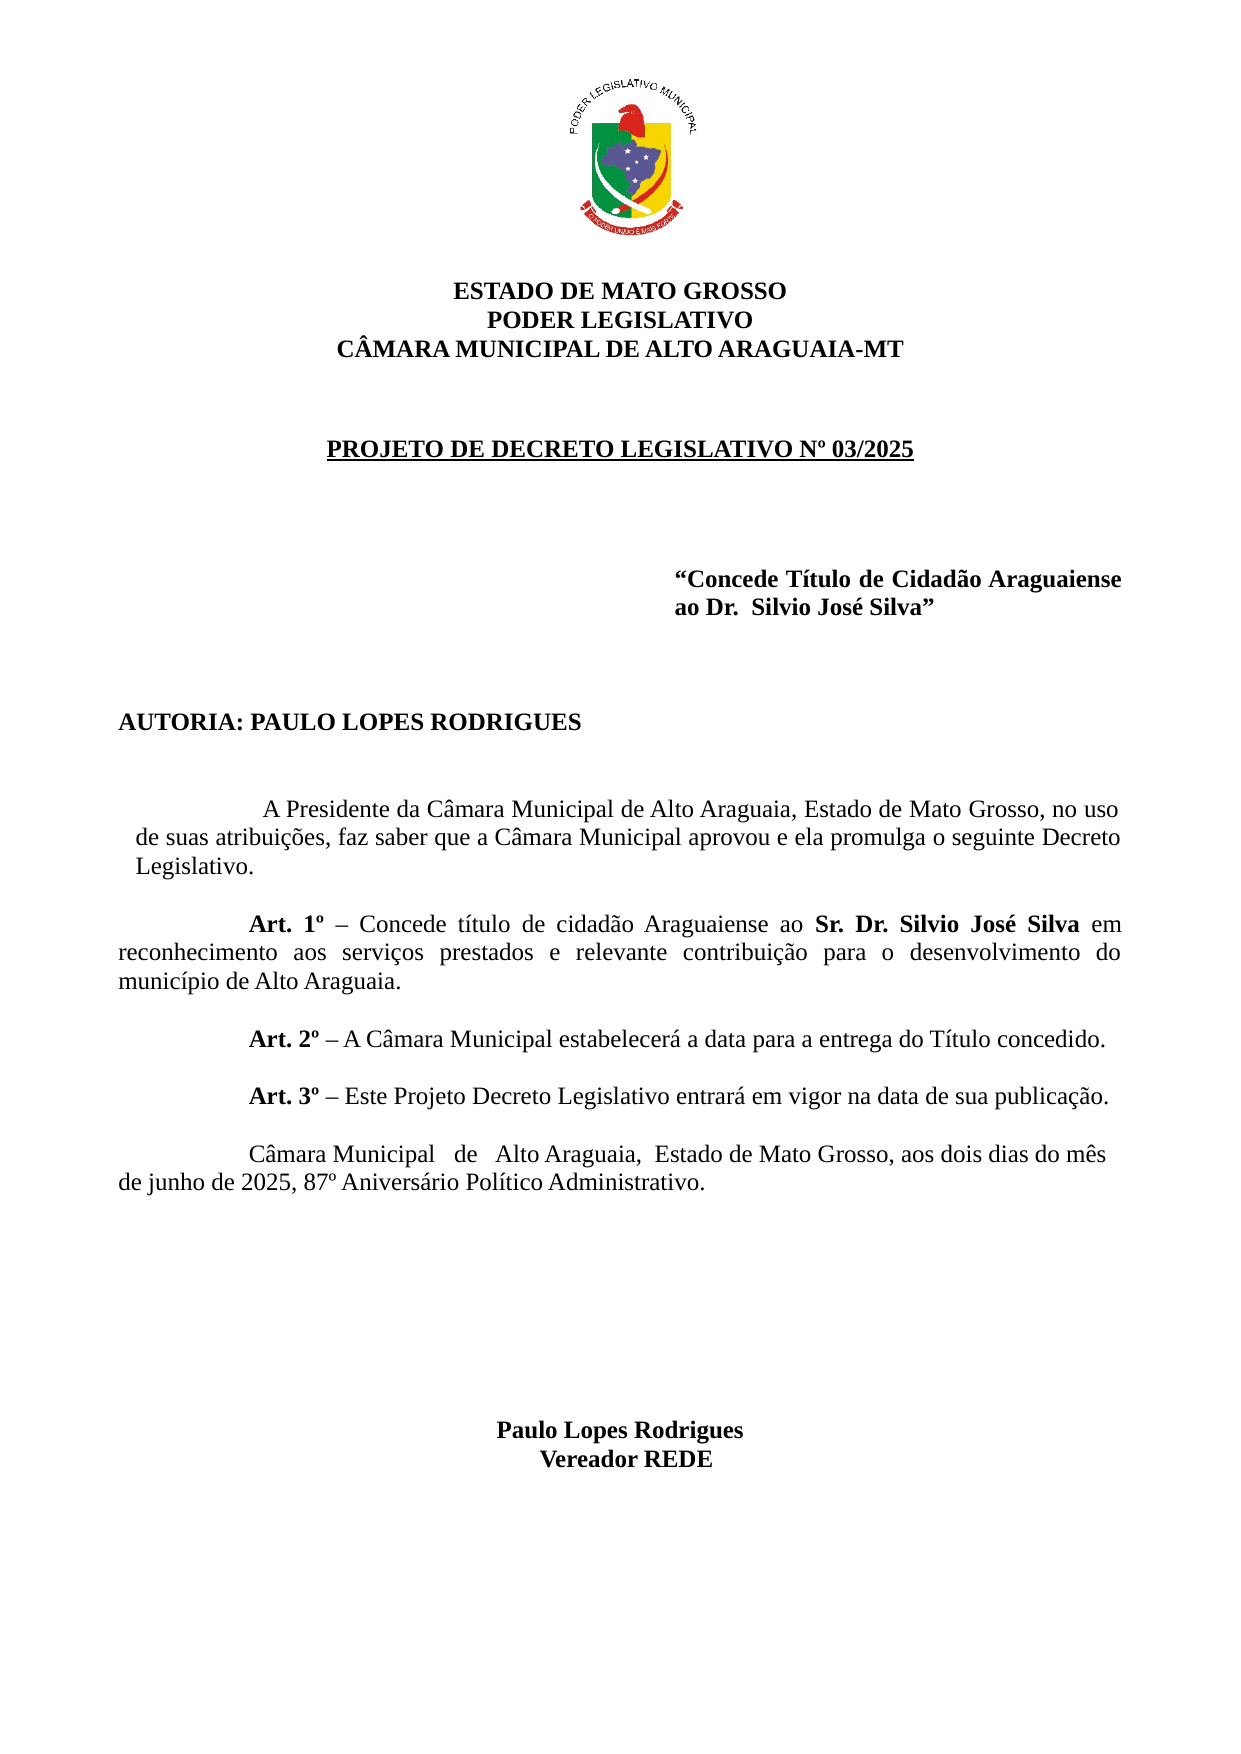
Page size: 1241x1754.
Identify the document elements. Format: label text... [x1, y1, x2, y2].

text A Presidente da Câmara Municipal de Alto Araguaia, Estado de Mato Grosso, no uso de suas atribuições, faz saber que a Câmara Municipal aprovou e ela promulga o seguinte Decreto Legislativo. [135, 794, 1122, 880]
text Vereador REDE [118, 1444, 1122, 1473]
text Art. 2º – A Câmara Municipal estabelecerá a data para a entrega do Título concedido. [192, 1024, 1122, 1052]
text Câmara Municipal de Alto Araguaia, Estado de Mato Grosso, aos dois dias do mês [192, 1139, 1122, 1167]
text Art. 3º – Este Projeto Decreto Legislativo entrará em vigor na data de sua publicação. [192, 1081, 1122, 1110]
text Art. 1º – Concede título de cidadão Araguaiense ao Sr. Dr. Silvio José Silva em reconhecimento aos serviços prestados e relevante contribuição para o desenvolvimento do município de Alto Araguaia. [118, 909, 1122, 995]
text AUTORIA: PAULO LOPES RODRIGUES [118, 707, 1122, 736]
text “Concede Título de Cidadão Araguaiense ao Dr. Silvio José Silva” [674, 564, 1122, 621]
text de junho de 2025, 87º Aniversário Político Administrativo. [118, 1167, 1122, 1196]
text Paulo Lopes Rodrigues [118, 1415, 1122, 1444]
text PROJETO DE DECRETO LEGISLATIVO Nº 03/2025 [118, 434, 1122, 463]
picture [570, 79, 697, 235]
